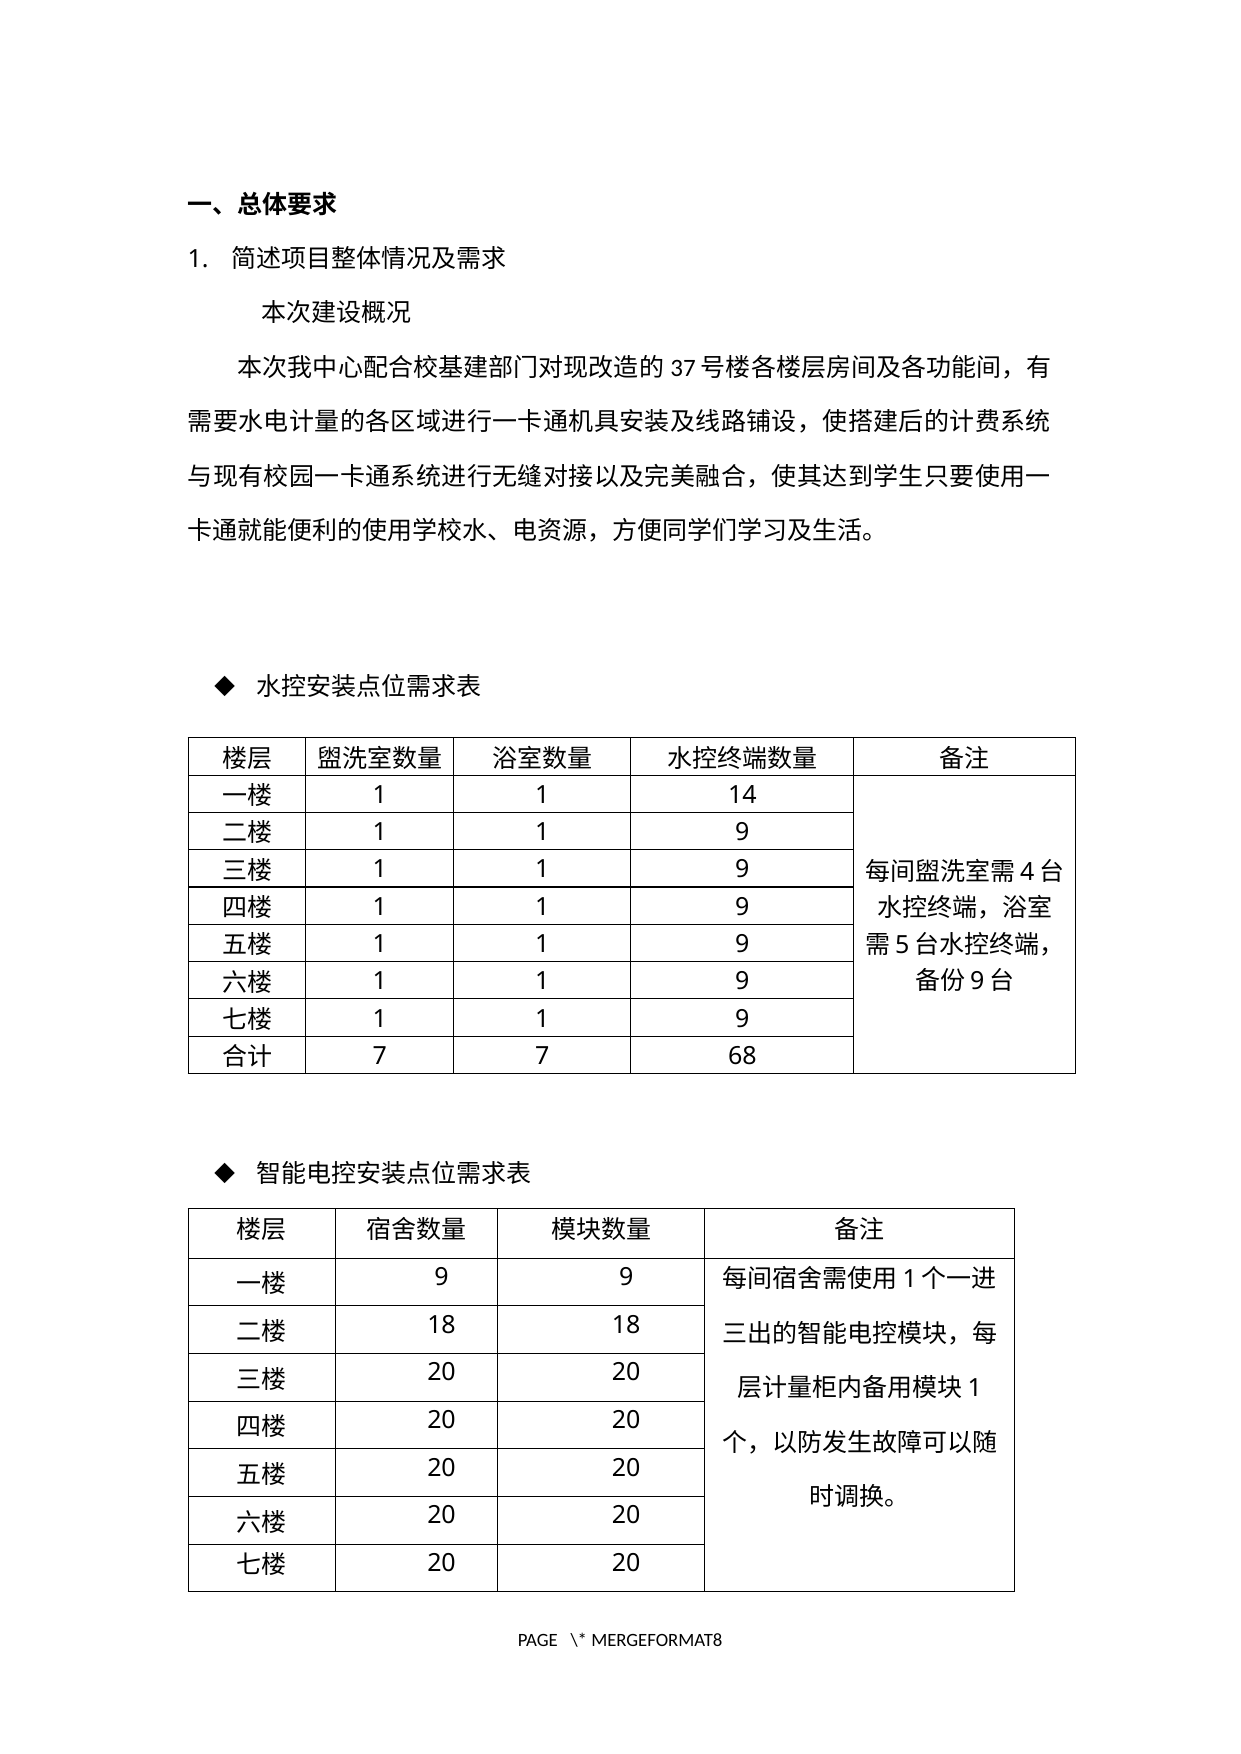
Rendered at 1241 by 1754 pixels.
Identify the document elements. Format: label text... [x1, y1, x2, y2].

table_cell 20 [336, 1449, 497, 1496]
table_cell 14 [631, 776, 853, 812]
table_cell 1 [454, 962, 630, 998]
table_cell 9 [498, 1259, 704, 1305]
table_cell 六楼 [189, 1497, 335, 1543]
table_cell 20 [336, 1497, 497, 1543]
table_cell 20 [498, 1354, 704, 1401]
table_cell 7 [306, 1037, 453, 1073]
table_header 备注 [854, 738, 1075, 774]
table_cell 9 [631, 850, 853, 886]
table_cell 每间宿舍需使用1个一进三出的智能电控模块，每层计量柜内备用模块1个，以防发生故障可以随时调换。 [705, 1259, 1014, 1591]
table_cell 三楼 [189, 850, 305, 886]
table_cell 七楼 [189, 999, 305, 1036]
table_cell 三楼 [189, 1354, 335, 1401]
table_header 盥洗室数量 [306, 738, 453, 774]
table_cell 9 [631, 999, 853, 1036]
table_cell 二楼 [189, 813, 305, 849]
table_cell 二楼 [189, 1306, 335, 1353]
list 总体要求 [187, 184, 1053, 220]
table_cell 合计 [189, 1037, 305, 1073]
list 简述项目整体情况及需求 [187, 238, 1053, 275]
table_cell 1 [454, 813, 630, 849]
table_cell 五楼 [189, 1449, 335, 1496]
table_header 浴室数量 [454, 738, 630, 774]
table_header 楼层 [189, 1209, 335, 1258]
table_cell 六楼 [189, 962, 305, 998]
table_cell 1 [306, 999, 453, 1036]
table_cell 9 [631, 925, 853, 961]
table_cell 1 [306, 776, 453, 812]
table_cell 18 [498, 1306, 704, 1353]
table_cell 20 [336, 1545, 497, 1591]
table_cell 四楼 [189, 888, 305, 924]
table_cell 1 [306, 850, 453, 886]
table_cell 68 [631, 1037, 853, 1073]
table_header 备注 [705, 1209, 1014, 1258]
table_cell 9 [336, 1259, 497, 1305]
table_cell 18 [336, 1306, 497, 1353]
table_cell 1 [454, 925, 630, 961]
table_cell 1 [454, 888, 630, 924]
table_cell 一楼 [189, 776, 305, 812]
table_header 楼层 [189, 738, 305, 774]
table_cell 1 [454, 999, 630, 1036]
table_cell 一楼 [189, 1259, 335, 1305]
table_cell 1 [306, 925, 453, 961]
table_cell 20 [498, 1545, 704, 1591]
table_cell 四楼 [189, 1402, 335, 1448]
table_cell 每间盥洗室需4台水控终端，浴室需5台水控终端，备份9台 [854, 776, 1075, 1073]
table_cell 20 [498, 1449, 704, 1496]
table_cell 9 [631, 813, 853, 849]
table_cell 1 [306, 888, 453, 924]
table_cell 20 [336, 1354, 497, 1401]
table_cell 1 [454, 776, 630, 812]
table_cell 7 [454, 1037, 630, 1073]
table_cell 1 [306, 962, 453, 998]
table_cell 20 [498, 1497, 704, 1543]
table_cell 1 [454, 850, 630, 886]
table_cell 七楼 [189, 1545, 335, 1591]
table_cell 20 [498, 1402, 704, 1448]
list 水控安装点位需求表 [212, 667, 1053, 703]
text 本次我中心配合校基建部门对现改造的37号楼各楼层房间及各功能间，有需要水电计量的各区域进行一卡通机具安装及线路铺设，使搭建后的计费系统与现有校园一卡通系统进行无缝对接以及完美融合，使其达到学生只要使用一卡通就能便利的使用学校水、电资源，方便同学们学习及生活。 [187, 347, 1053, 547]
table_header 模块数量 [498, 1209, 704, 1258]
table_header 宿舍数量 [336, 1209, 497, 1258]
list 智能电控安装点位需求表 [212, 1154, 1053, 1190]
table_cell 1 [306, 813, 453, 849]
text 本次建设概况 [187, 293, 1053, 329]
table_header 水控终端数量 [631, 738, 853, 774]
table_cell 20 [336, 1402, 497, 1448]
table_cell 9 [631, 888, 853, 924]
table_cell 五楼 [189, 925, 305, 961]
table_cell 9 [631, 962, 853, 998]
